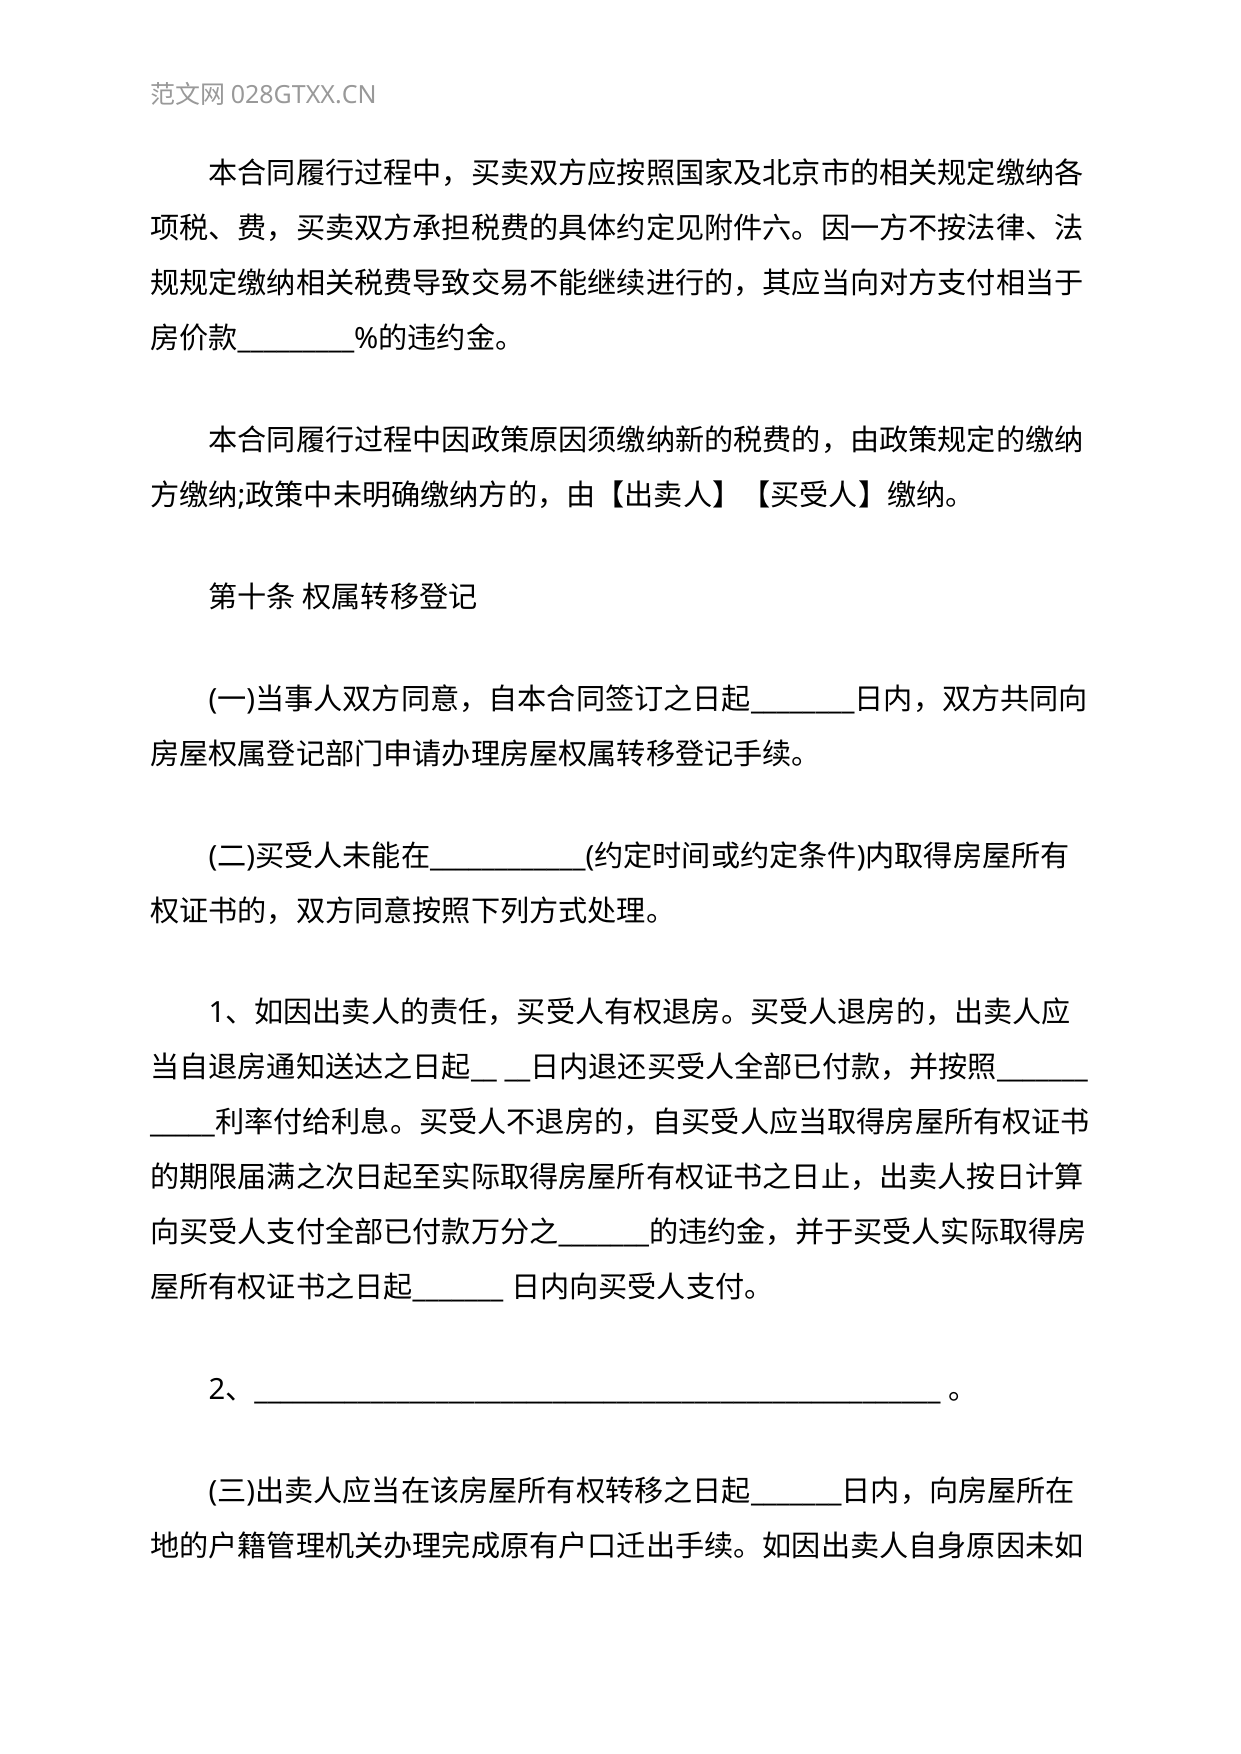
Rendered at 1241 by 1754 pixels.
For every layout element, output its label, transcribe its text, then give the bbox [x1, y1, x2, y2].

text 本合同履行过程中因政策原因须缴纳新的税费的，由政策规定的缴纳方缴纳;政策中未明确缴纳方的，由【出卖人】【买受人】缴纳。 [150, 417, 1090, 514]
text (二)买受人未能在____________(约定时间或约定条件)内取得房屋所有权证书的，双方同意按照下列方式处理。 [150, 832, 1090, 929]
text 第十条 权属转移登记 [150, 573, 1090, 616]
text 1、如因出卖人的责任，买受人有权退房。买受人退房的，出卖人应当自退房通知送达之日起__ __日内退还买受人全部已付款，并按照____________利率付给利息。买受人不退房的，自买受人应当取得房屋所有权证书的期限届满之次日起至实际取得房屋所有权证书之日止，出卖人按日计算向买受人支付全部已付款万分之_______的违约金，并于买受人实际取得房屋所有权证书之日起_______ 日内向买受人支付。 [150, 989, 1090, 1306]
text 2、_____________________________________________________ 。 [150, 1366, 1090, 1408]
text (一)当事人双方同意，自本合同签订之日起________日内，双方共同向房屋权属登记部门申请办理房屋权属转移登记手续。 [150, 675, 1090, 773]
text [150, 1468, 1090, 1565]
text 本合同履行过程中，买卖双方应按照国家及北京市的相关规定缴纳各项税、费，买卖双方承担税费的具体约定见附件六。因一方不按法律、法规规定缴纳相关税费导致交易不能继续进行的，其应当向对方支付相当于房价款_________%的违约金。 [150, 150, 1090, 357]
